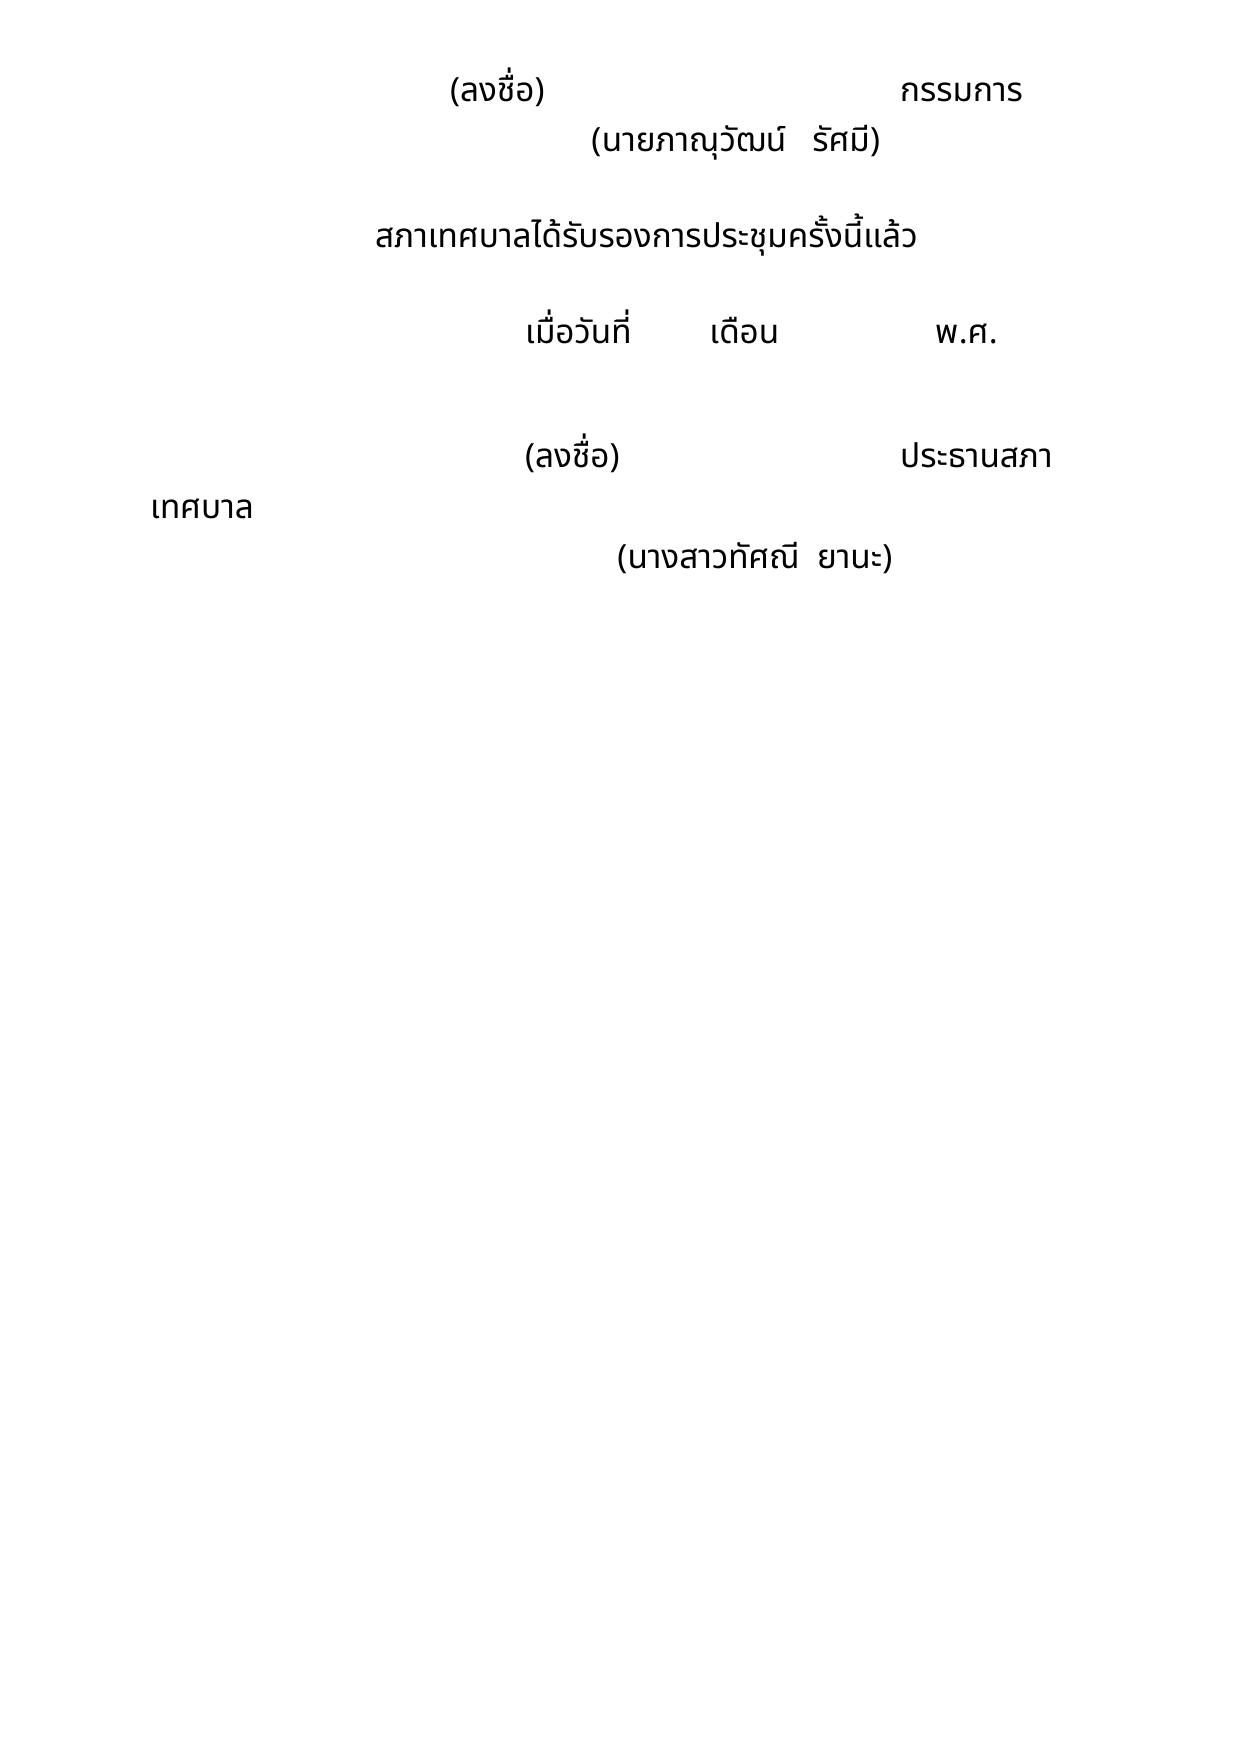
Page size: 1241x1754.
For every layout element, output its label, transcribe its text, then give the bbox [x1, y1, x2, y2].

text (นายภาณุวัฒน์ รัศมี) [225, 116, 1090, 167]
text (นางสาวทัศณี ยานะ) [150, 533, 1090, 584]
text เมื่อวันที่ เดือน พ.ศ. [450, 308, 1090, 359]
text (ลงชื่อ) กรรมการ [375, 66, 1090, 116]
text (ลงชื่อ) ประธานสภาเทศบาล [150, 432, 1090, 533]
text สภาเทศบาลได้รับรองการประชุมครั้งนี้แล้ว [300, 212, 1090, 263]
